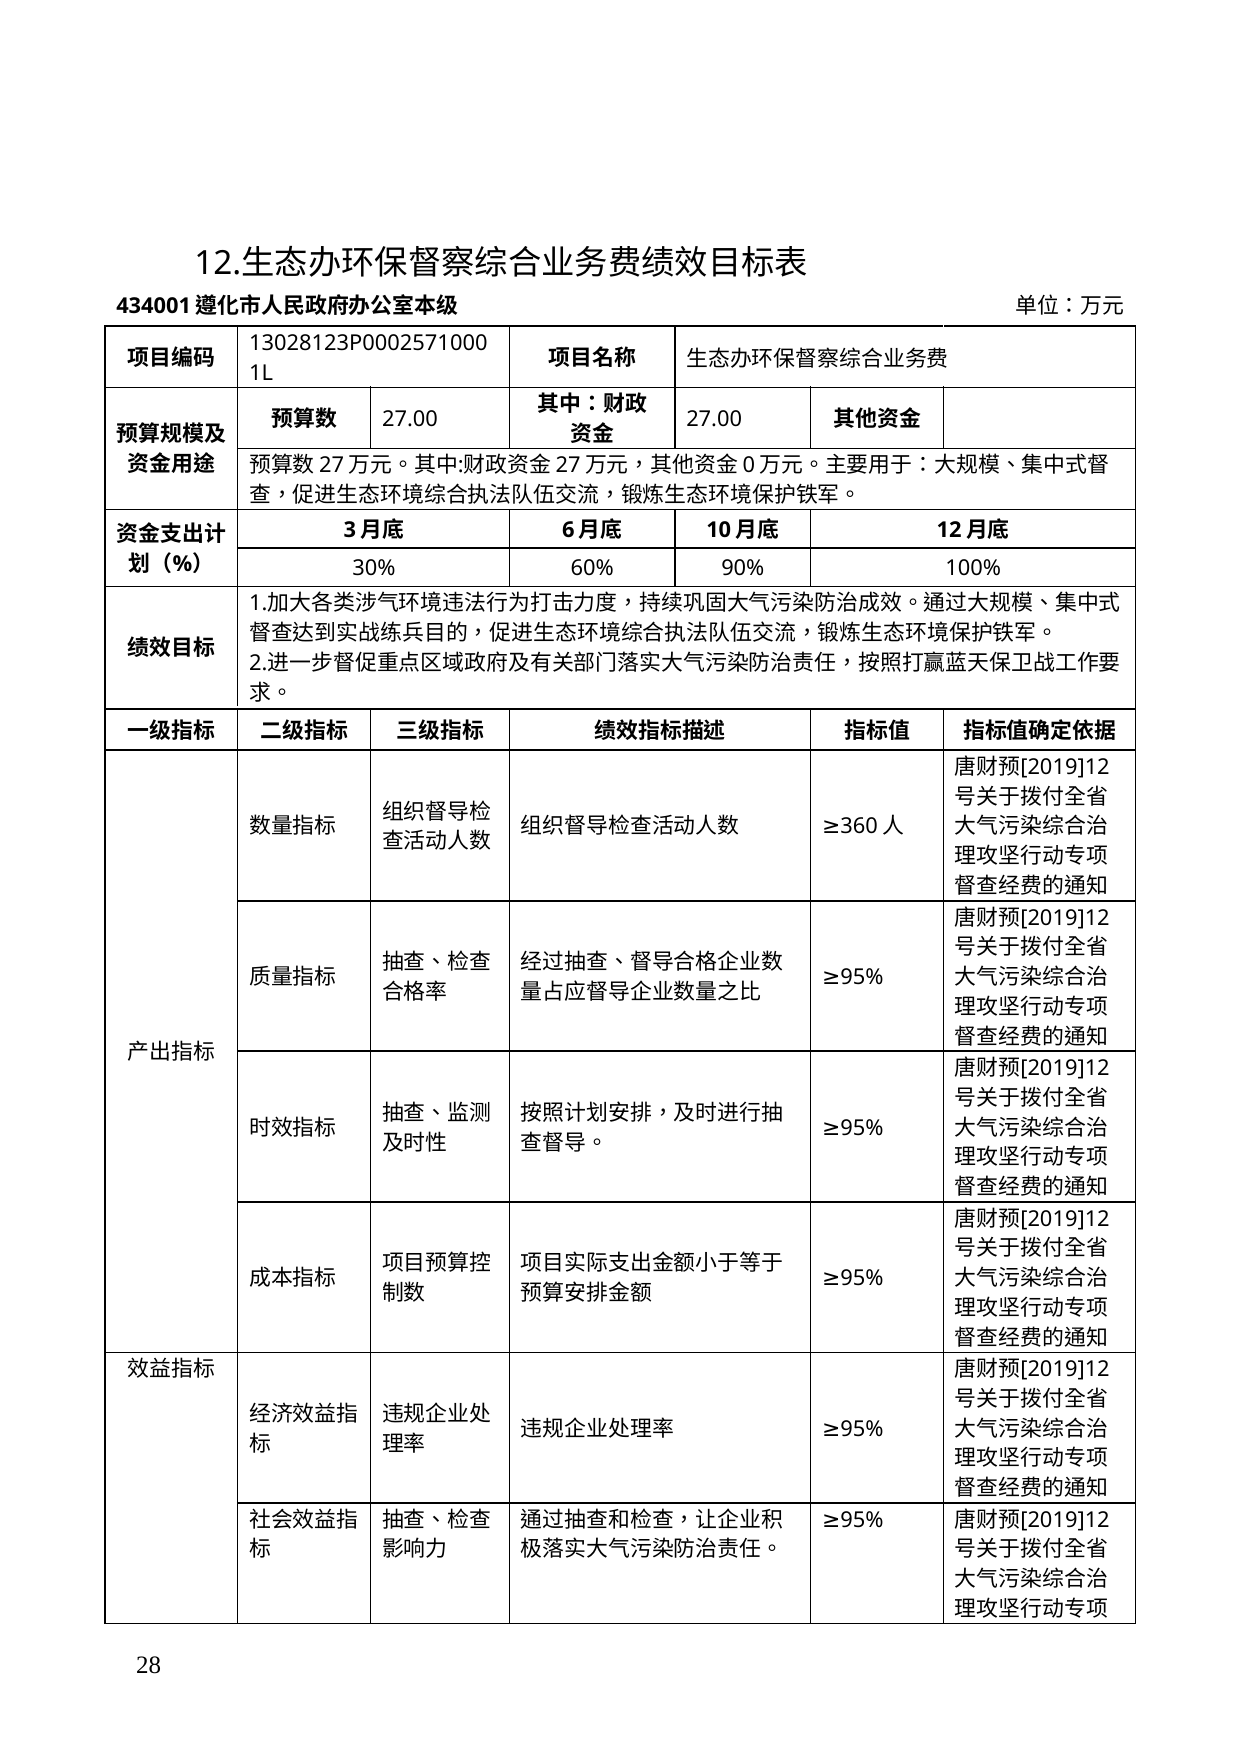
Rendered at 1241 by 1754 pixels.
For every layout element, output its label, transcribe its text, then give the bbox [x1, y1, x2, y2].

table_cell 预算规模及资金用途 [106, 388, 237, 509]
table_cell 通过抽查和检查，让企业积极落实大气污染防治责任。 [510, 1504, 810, 1623]
table_cell 生态办环保督察综合业务费 [676, 327, 1135, 386]
table_cell 90% [676, 549, 810, 586]
table_cell 6月底 [510, 510, 674, 547]
table_cell 其他资金 [811, 388, 943, 447]
table_cell 按照计划安排，及时进行抽查督导。 [510, 1052, 810, 1201]
table_cell ≥95% [811, 1504, 943, 1623]
table_header 绩效指标描述 [510, 710, 810, 749]
table_cell 组织督导检查活动人数 [510, 751, 810, 900]
table_cell 30% [238, 549, 509, 586]
table_cell 12月底 [811, 510, 1135, 547]
table_cell 产出指标 [106, 751, 237, 1351]
table_header 一级指标 [106, 710, 237, 749]
table_cell [944, 388, 1135, 447]
table_header 指标值 [811, 710, 943, 749]
table_header 434001遵化市人民政府办公室本级 [106, 286, 943, 325]
table_cell 抽查、检查影响力 [371, 1504, 509, 1623]
table_header 二级指标 [238, 710, 370, 749]
table_cell 违规企业处理率 [510, 1353, 810, 1502]
table_cell 唐财预[2019]12号关于拨付全省大气污染综合治理攻坚行动专项督查经费的通知 [944, 1203, 1135, 1351]
table_cell 10月底 [676, 510, 810, 547]
table_cell 成本指标 [238, 1203, 370, 1351]
table_cell 经过抽查、督导合格企业数量占应督导企业数量之比 [510, 902, 810, 1050]
table_cell 其中：财政 资金 [510, 388, 674, 447]
table_cell 抽查、检查合格率 [371, 902, 509, 1050]
table_cell 3月底 [238, 510, 509, 547]
table_cell 27.00 [371, 388, 509, 447]
table_header 指标值确定依据 [944, 710, 1135, 749]
table_cell 项目预算控制数 [371, 1203, 509, 1351]
table_cell 资金支出计划（%） [106, 510, 237, 586]
table_cell ≥95% [811, 1052, 943, 1201]
table_cell 100% [811, 549, 1135, 586]
table_cell 项目编码 [106, 327, 237, 386]
table_cell ≥95% [811, 1203, 943, 1351]
table_cell 预算数 [238, 388, 370, 447]
table_cell 经济效益指标 [238, 1353, 370, 1502]
table_cell 1.加大各类涉气环境违法行为打击力度，持续巩固大气污染防治成效。通过大规模、集中式督查达到实战练兵目的，促进生态环境综合执法队伍交流，锻炼生态环境保护铁军。 2.进一步督促重点区域政府及有关部门落实大气污染防治责任，按照打赢蓝天保卫战工作要求。 [238, 587, 1135, 706]
table_cell ≥360人 [811, 751, 943, 900]
table_cell 数量指标 [238, 751, 370, 900]
table_cell 唐财预[2019]12号关于拨付全省大气污染综合治理攻坚行动专项督查经费的通知 [944, 751, 1135, 900]
table_cell 绩效目标 [106, 587, 237, 706]
table_cell 唐财预[2019]12号关于拨付全省大气污染综合治理攻坚行动专项督查经费的通知 [944, 1353, 1135, 1502]
table_cell 27.00 [676, 388, 810, 447]
table_cell 组织督导检查活动人数 [371, 751, 509, 900]
table_cell 60% [510, 549, 674, 586]
text 12.生态办环保督察综合业务费绩效目标表 [136, 235, 1104, 284]
table_cell 违规企业处理率 [371, 1353, 509, 1502]
table_cell 质量指标 [238, 902, 370, 1050]
table_cell 社会效益指标 [238, 1504, 370, 1623]
table_cell 项目名称 [510, 327, 674, 386]
table_cell 预算数27万元。其中:财政资金27万元，其他资金0万元。主要用于：大规模、集中式督查，促进生态环境综合执法队伍交流，锻炼生态环境保护铁军。 [238, 449, 1135, 509]
table_cell ≥95% [811, 902, 943, 1050]
table_cell 时效指标 [238, 1052, 370, 1201]
table_header 三级指标 [371, 710, 509, 749]
table_cell 抽查、监测及时性 [371, 1052, 509, 1201]
table_cell ≥95% [811, 1353, 943, 1502]
table_cell 唐财预[2019]12号关于拨付全省大气污染综合治理攻坚行动专项督查经费的通知 [944, 1052, 1135, 1201]
table_cell 13028123P00025710001L [238, 327, 509, 386]
table_cell 唐财预[2019]12号关于拨付全省大气污染综合治理攻坚行动专项督查经费的通知 [944, 902, 1135, 1050]
table_cell 唐财预[2019]12号关于拨付全省大气污染综合治理攻坚行动专项督查经费的通知 [944, 1504, 1135, 1623]
table_header 单位：万元 [944, 286, 1135, 325]
table_cell 项目实际支出金额小于等于预算安排金额 [510, 1203, 810, 1351]
table_cell 效益指标 [106, 1353, 237, 1623]
